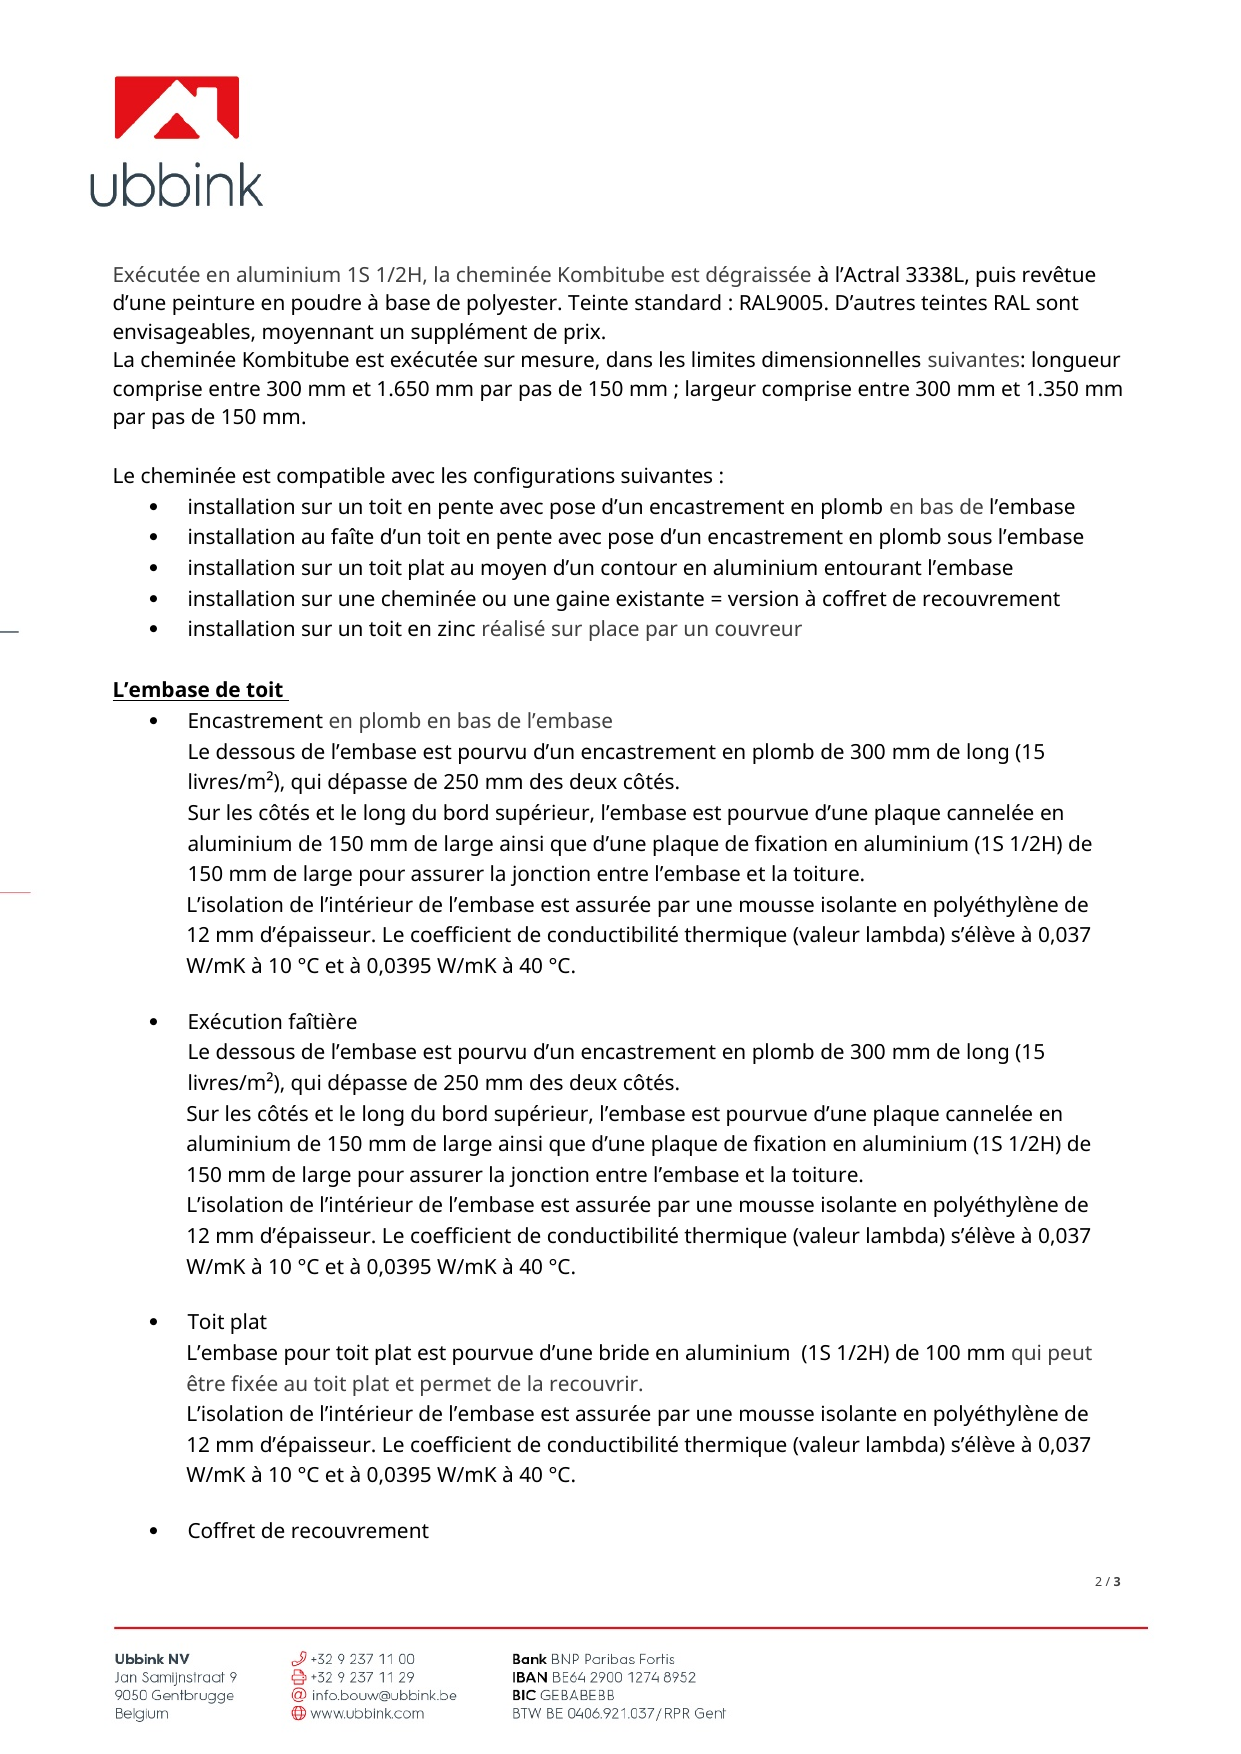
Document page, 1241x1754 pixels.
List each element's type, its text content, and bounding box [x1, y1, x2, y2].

list Encastrement en plomb en bas de l’embase Le dessous de l’embase est pourvu d’un encastrement en plomb de 300 mm de long (15 livres/m²), qui dépasse de 250 mm des deux côtés. [150, 706, 1128, 796]
text L’embase de toit [112, 676, 1128, 704]
list installation au faîte d’un toit en pente avec pose d’un encastrement en plomb sous l’embase [150, 522, 1128, 551]
list installation sur un toit en pente avec pose d’un encastrement en plomb en bas de l’embase [150, 492, 1128, 520]
list installation sur une cheminée ou une gaine existante = version à coffret de recouvrement [150, 584, 1128, 612]
list Exécution faîtière [150, 1007, 1128, 1035]
list Sur les côtés et le long du bord supérieur, l’embase est pourvue d’une plaque cannelée en aluminium de 150 mm de large ainsi que d’une plaque de fixation en aluminium (1S 1/2H) de 150 mm de large pour assurer la jonction entre l’embase et la toiture. [187, 798, 1128, 888]
list Toit plat [150, 1307, 1128, 1336]
text Sur les côtés et le long du bord supérieur, l’embase est pourvue d’une plaque cannelée en aluminium de 150 mm de large ainsi que d’une plaque de fixation en aluminium (1S 1/2H) de 150 mm de large pour assurer la jonction entre l’embase et la toiture. L’isolation de l’intérieur de l’embase est assurée par une mousse isolante en polyéthylène de 12 mm d’épaisseur. Le coefficient de conductibilité thermique (valeur lambda) s’élève à 0,037 W/mK à 10 °C et à 0,0395 W/mK à 40 °C. [186, 1099, 1128, 1280]
list installation sur un toit plat au moyen d’un contour en aluminium entourant l’embase [150, 553, 1128, 581]
list Coffret de recouvrement [150, 1516, 1128, 1544]
text L’embase pour toit plat est pourvue d’une bride en aluminium (1S 1/2H) de 100 mm qui peut être fixée au toit plat et permet de la recouvrir. L’isolation de l’intérieur de l’embase est assurée par une mousse isolante en polyéthylène de 12 mm d’épaisseur. Le coefficient de conductibilité thermique (valeur lambda) s’élève à 0,037 W/mK à 10 °C et à 0,0395 W/mK à 40 °C. [186, 1338, 1128, 1489]
picture [0, 1, 1241, 1754]
text L’isolation de l’intérieur de l’embase est assurée par une mousse isolante en polyéthylène de 12 mm d’épaisseur. Le coefficient de conductibilité thermique (valeur lambda) s’élève à 0,037 W/mK à 10 °C et à 0,0395 W/mK à 40 °C. [186, 890, 1128, 979]
list Le dessous de l’embase est pourvu d’un encastrement en plomb de 300 mm de long (15 livres/m²), qui dépasse de 250 mm des deux côtés. [187, 1037, 1128, 1096]
text Le cheminée est compatible avec les configurations suivantes : [112, 461, 1128, 489]
text Exécutée en aluminium 1S 1/2H, la cheminée Kombitube est dégraissée à l’Actral 3338L, puis revêtue d’une peinture en poudre à base de polyester. Teinte standard : RAL9005. D’autres teintes RAL sont envisageables, moyennant un supplément de prix. La cheminée Kombitube est exécutée sur mesure, dans les limites dimensionnelles suivantes: longueur comprise entre 300 mm et 1.650 mm par pas de 150 mm ; largeur comprise entre 300 mm et 1.350 mm par pas de 150 mm. [112, 260, 1128, 431]
list installation sur un toit en zinc réalisé sur place par un couvreur [150, 614, 1128, 643]
